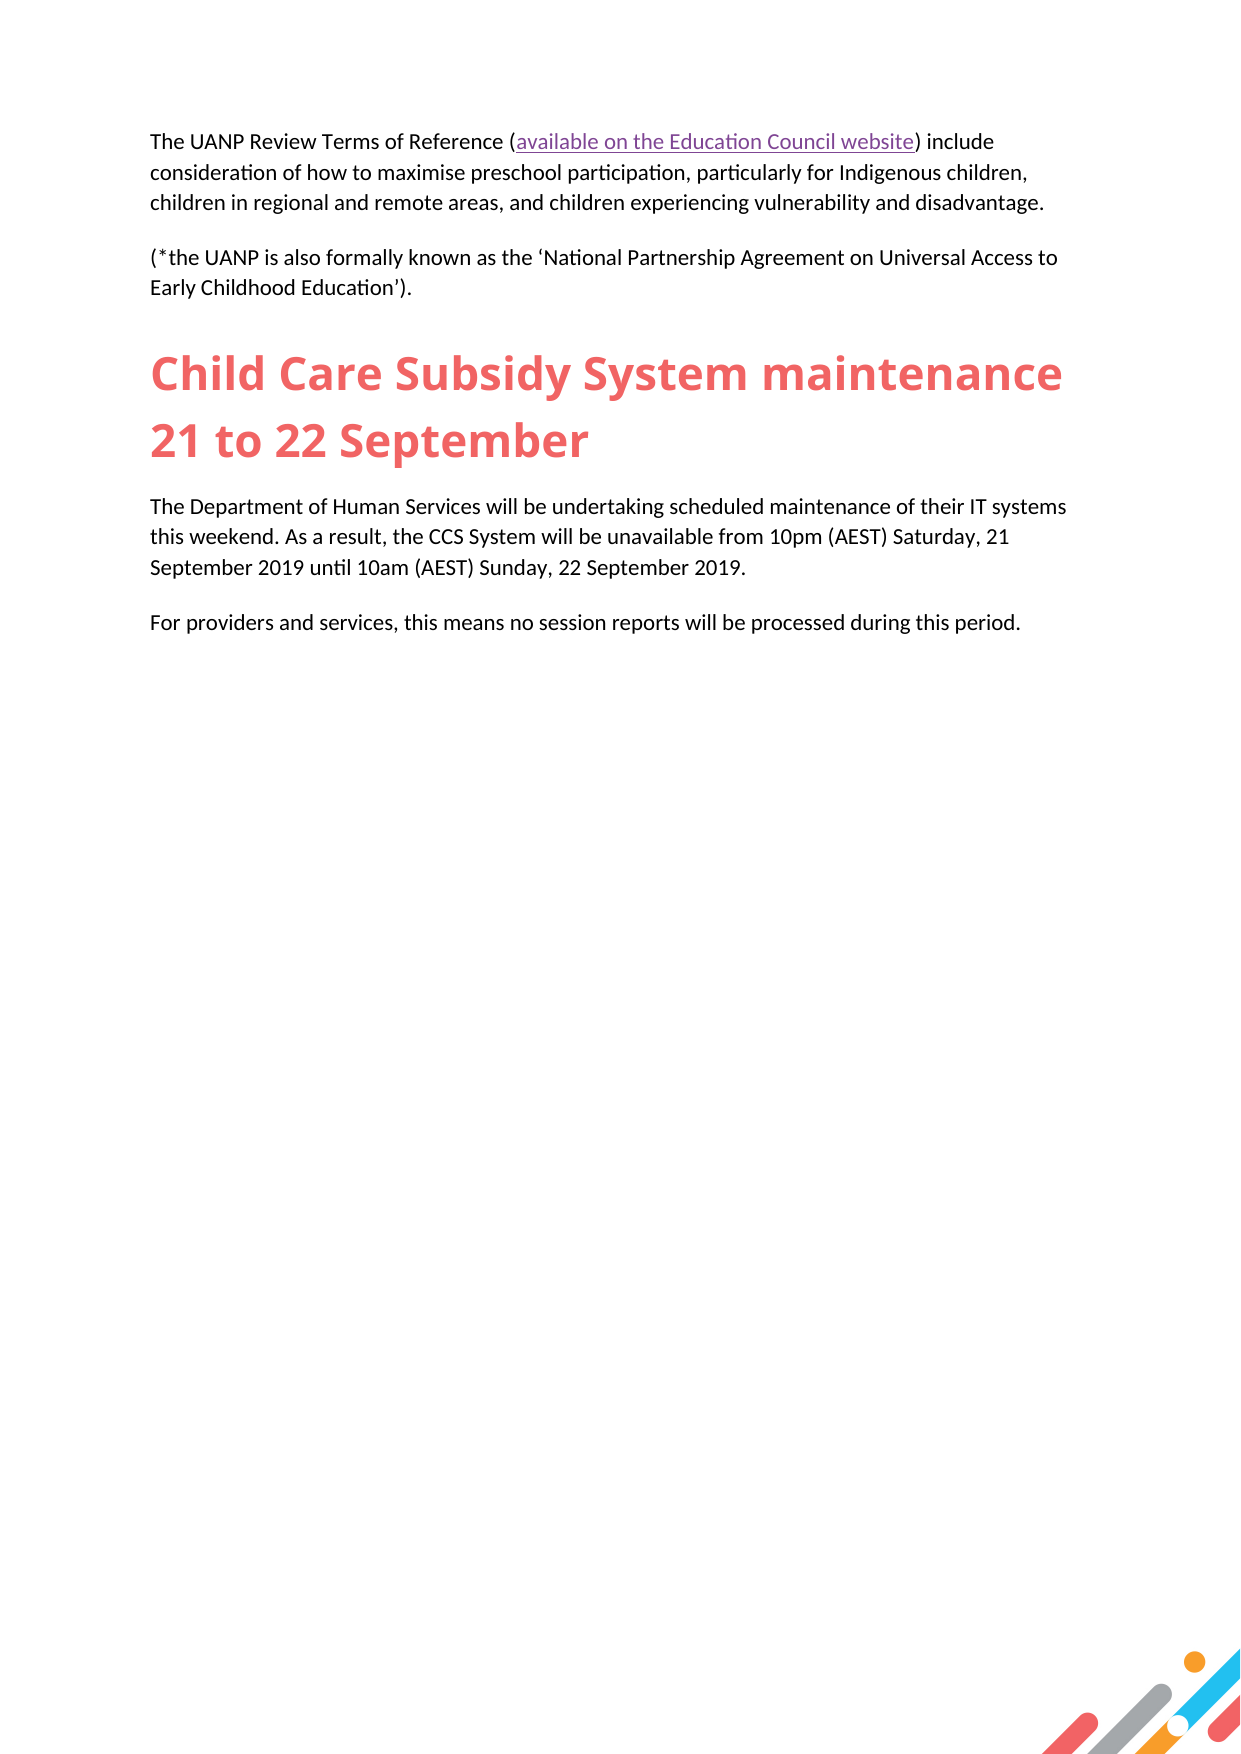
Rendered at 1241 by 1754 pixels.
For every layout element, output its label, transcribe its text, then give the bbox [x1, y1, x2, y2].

text (*the UANP is also formally known as the ‘National Partnership Agreement on Universal Access to Early Childhood Education’). [150, 243, 1090, 301]
subtitle Child Care Subsidy System maintenance 21 to 22 September [150, 341, 1090, 471]
text The UANP Review Terms of Reference (available on the Education Council website) include consideration of how to maximise preschool participation, particularly for Indigenous children, children in regional and remote areas, and children experiencing vulnerability and disadvantage. [150, 127, 1090, 216]
text The Department of Human Services will be undertaking scheduled maintenance of their IT systems this weekend. As a result, the CCS System will be unavailable from 10pm (AEST) Saturday, 21 September 2019 until 10am (AEST) Sunday, 22 September 2019. [150, 492, 1090, 581]
picture [1041, 1647, 1241, 1754]
text For providers and services, this means no session reports will be processed during this period. [150, 608, 1090, 636]
